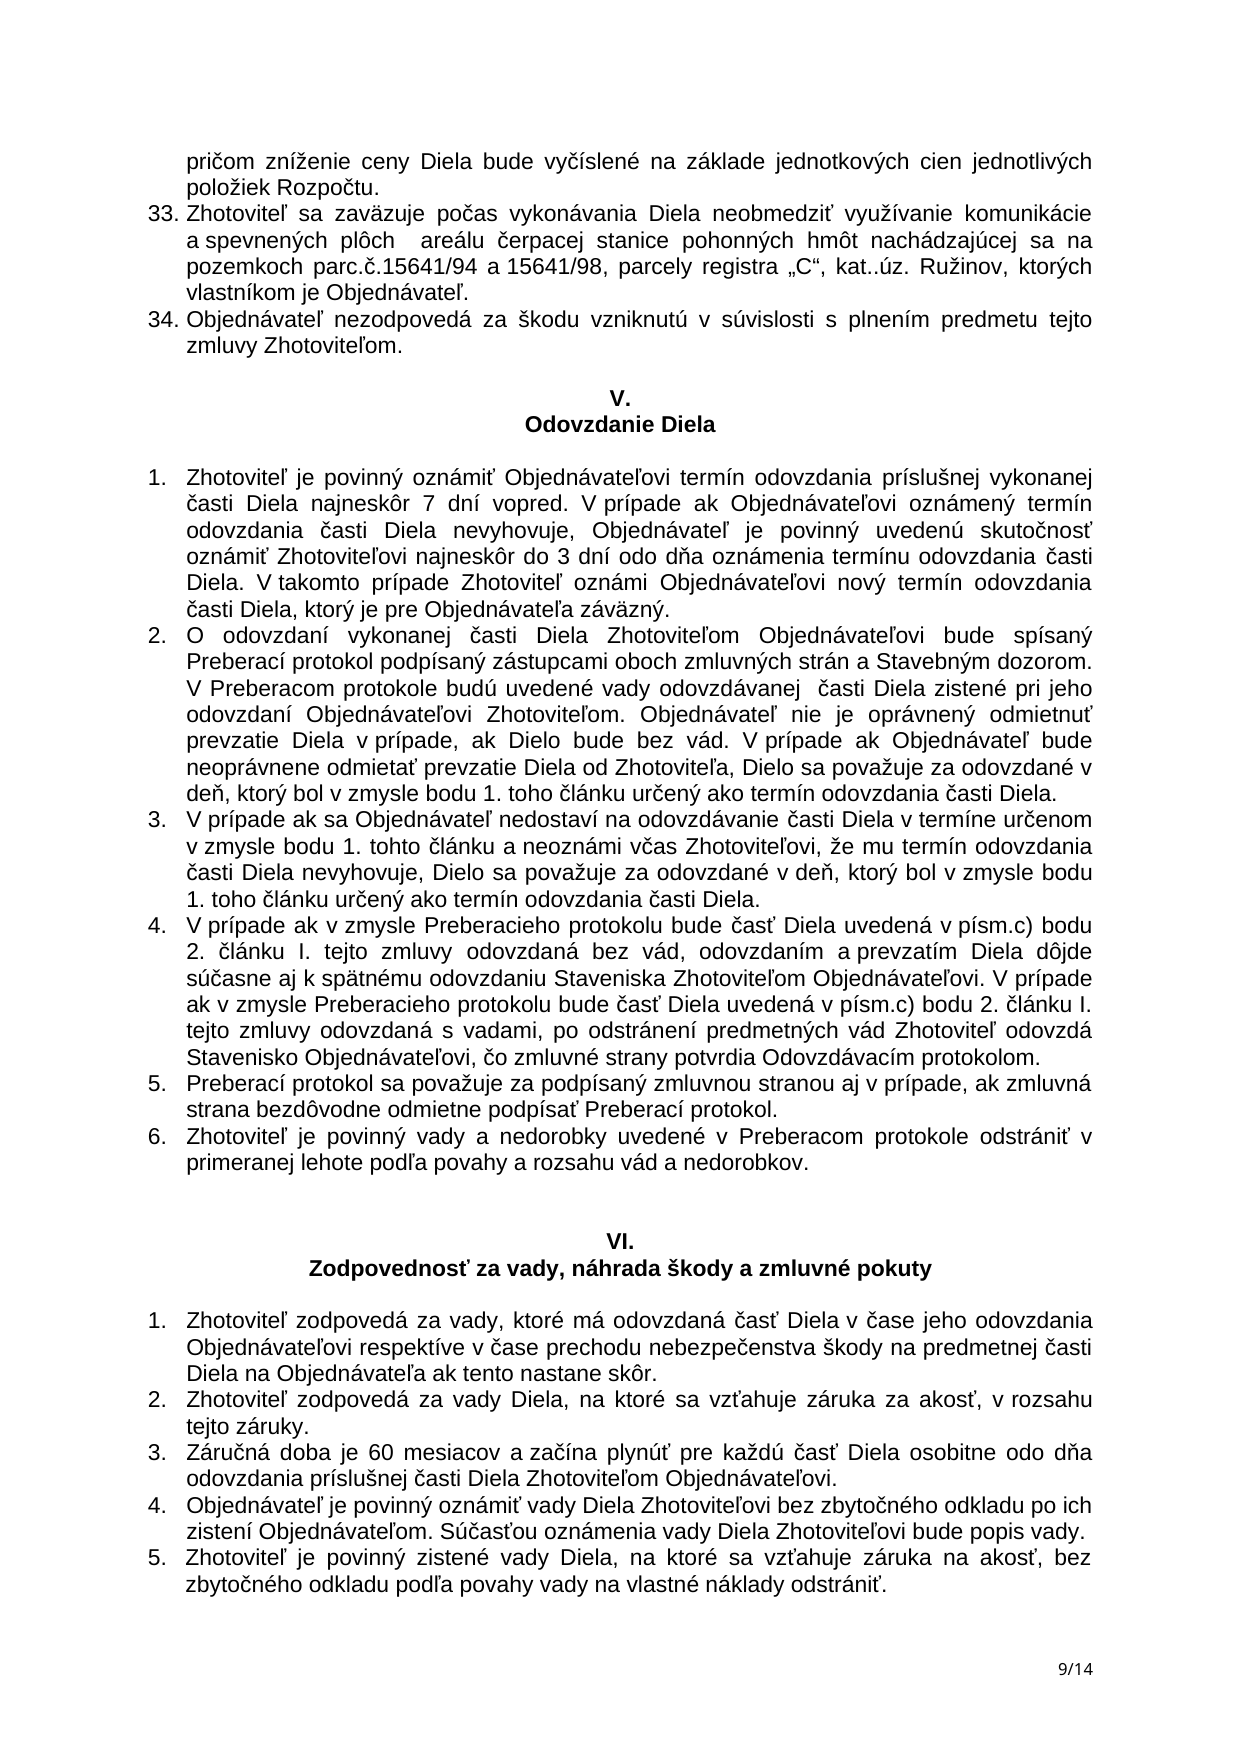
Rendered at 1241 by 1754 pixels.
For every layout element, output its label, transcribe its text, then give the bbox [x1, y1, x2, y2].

list Zhotoviteľ je povinný oznámiť Objednávateľovi termín odovzdania príslušnej vykonanej časti Diela najneskôr 7 dní vopred. V prípade ak Objednávateľovi oznámený termín odovzdania časti Diela nevyhovuje, Objednávateľ je povinný uvedenú skutočnosť oznámiť Zhotoviteľovi najneskôr do 3 dní odo dňa oznámenia termínu odovzdania časti Diela. V takomto prípade Zhotoviteľ oznámi Objednávateľovi nový termín odovzdania časti Diela, ktorý je pre Objednávateľa záväzný. [148, 464, 1093, 622]
list V prípade ak v zmysle Preberacieho protokolu bude časť Diela uvedená v písm.c) bodu 2. článku I. tejto zmluvy odovzdaná bez vád, odovzdaním a prevzatím Diela dôjde súčasne aj k spätnému odovzdaniu Staveniska Zhotoviteľom Objednávateľovi. V prípade ak v zmysle Preberacieho protokolu bude časť Diela uvedená v písm.c) bodu 2. článku I. tejto zmluvy odovzdaná s vadami, po odstránení predmetných vád Zhotoviteľ odovzdá Stavenisko Objednávateľovi, čo zmluvné strany potvrdia Odovzdávacím protokolom. [148, 912, 1093, 1070]
list Zhotoviteľ je povinný zistené vady Diela, na ktoré sa vzťahuje záruka na akosť, bez zbytočného odkladu podľa povahy vady na vlastné náklady odstrániť. [148, 1544, 1093, 1597]
list Zhotoviteľ zodpovedá za vady, ktoré má odovzdaná časť Diela v čase jeho odovzdania Objednávateľovi respektíve v čase prechodu nebezpečenstva škody na predmetnej časti Diela na Objednávateľa ak tento nastane skôr. [148, 1307, 1093, 1386]
list V prípade ak sa Objednávateľ nedostaví na odovzdávanie časti Diela v termíne určenom v zmysle bodu 1. tohto článku a neoznámi včas Zhotoviteľovi, že mu termín odovzdania časti Diela nevyhovuje, Dielo sa považuje za odovzdané v deň, ktorý bol v zmysle bodu 1. toho článku určený ako termín odovzdania časti Diela. [148, 806, 1093, 912]
list Preberací protokol sa považuje za podpísaný zmluvnou stranou aj v prípade, ak zmluvná strana bezdôvodne odmietne podpísať Preberací protokol. [148, 1070, 1093, 1123]
list Zhotoviteľ sa zaväzuje počas vykonávania Diela neobmedziť využívanie komunikácie a spevnených plôch areálu čerpacej stanice pohonných hmôt nachádzajúcej sa na pozemkoch parc.č.15641/94 a 15641/98, parcely registra „C“, kat..úz. Ružinov, ktorých vlastníkom je Objednávateľ. [148, 200, 1093, 306]
list O odovzdaní vykonanej časti Diela Zhotoviteľom Objednávateľovi bude spísaný Preberací protokol podpísaný zástupcami oboch zmluvných strán a Stavebným dozorom. V Preberacom protokole budú uvedené vady odovzdávanej časti Diela zistené pri jeho odovzdaní Objednávateľovi Zhotoviteľom. Objednávateľ nie je oprávnený odmietnuť prevzatie Diela v prípade, ak Dielo bude bez vád. V prípade ak Objednávateľ bude neoprávnene odmietať prevzatie Diela od Zhotoviteľa, Dielo sa považuje za odovzdané v deň, ktorý bol v zmysle bodu 1. toho článku určený ako termín odovzdania časti Diela. [148, 622, 1093, 806]
text Odovzdanie Diela [148, 411, 1093, 437]
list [148, 148, 1093, 200]
text V. [148, 385, 1093, 411]
list Zhotoviteľ zodpovedá za vady Diela, na ktoré sa vzťahuje záruka za akosť, v rozsahu tejto záruky. [148, 1386, 1093, 1439]
list Objednávateľ nezodpovedá za škodu vzniknutú v súvislosti s plnením predmetu tejto zmluvy Zhotoviteľom. [148, 306, 1093, 358]
list Objednávateľ je povinný oznámiť vady Diela Zhotoviteľovi bez zbytočného odkladu po ich zistení Objednávateľom. Súčasťou oznámenia vady Diela Zhotoviteľovi bude popis vady. [148, 1492, 1093, 1544]
text VI. [148, 1228, 1093, 1254]
text Zodpovednosť za vady, náhrada škody a zmluvné pokuty [148, 1254, 1093, 1281]
list Záručná doba je 60 mesiacov a začína plynúť pre každú časť Diela osobitne odo dňa odovzdania príslušnej časti Diela Zhotoviteľom Objednávateľovi. [148, 1439, 1093, 1492]
list Zhotoviteľ je povinný vady a nedorobky uvedené v Preberacom protokole odstrániť v primeranej lehote podľa povahy a rozsahu vád a nedorobkov. [148, 1123, 1093, 1175]
